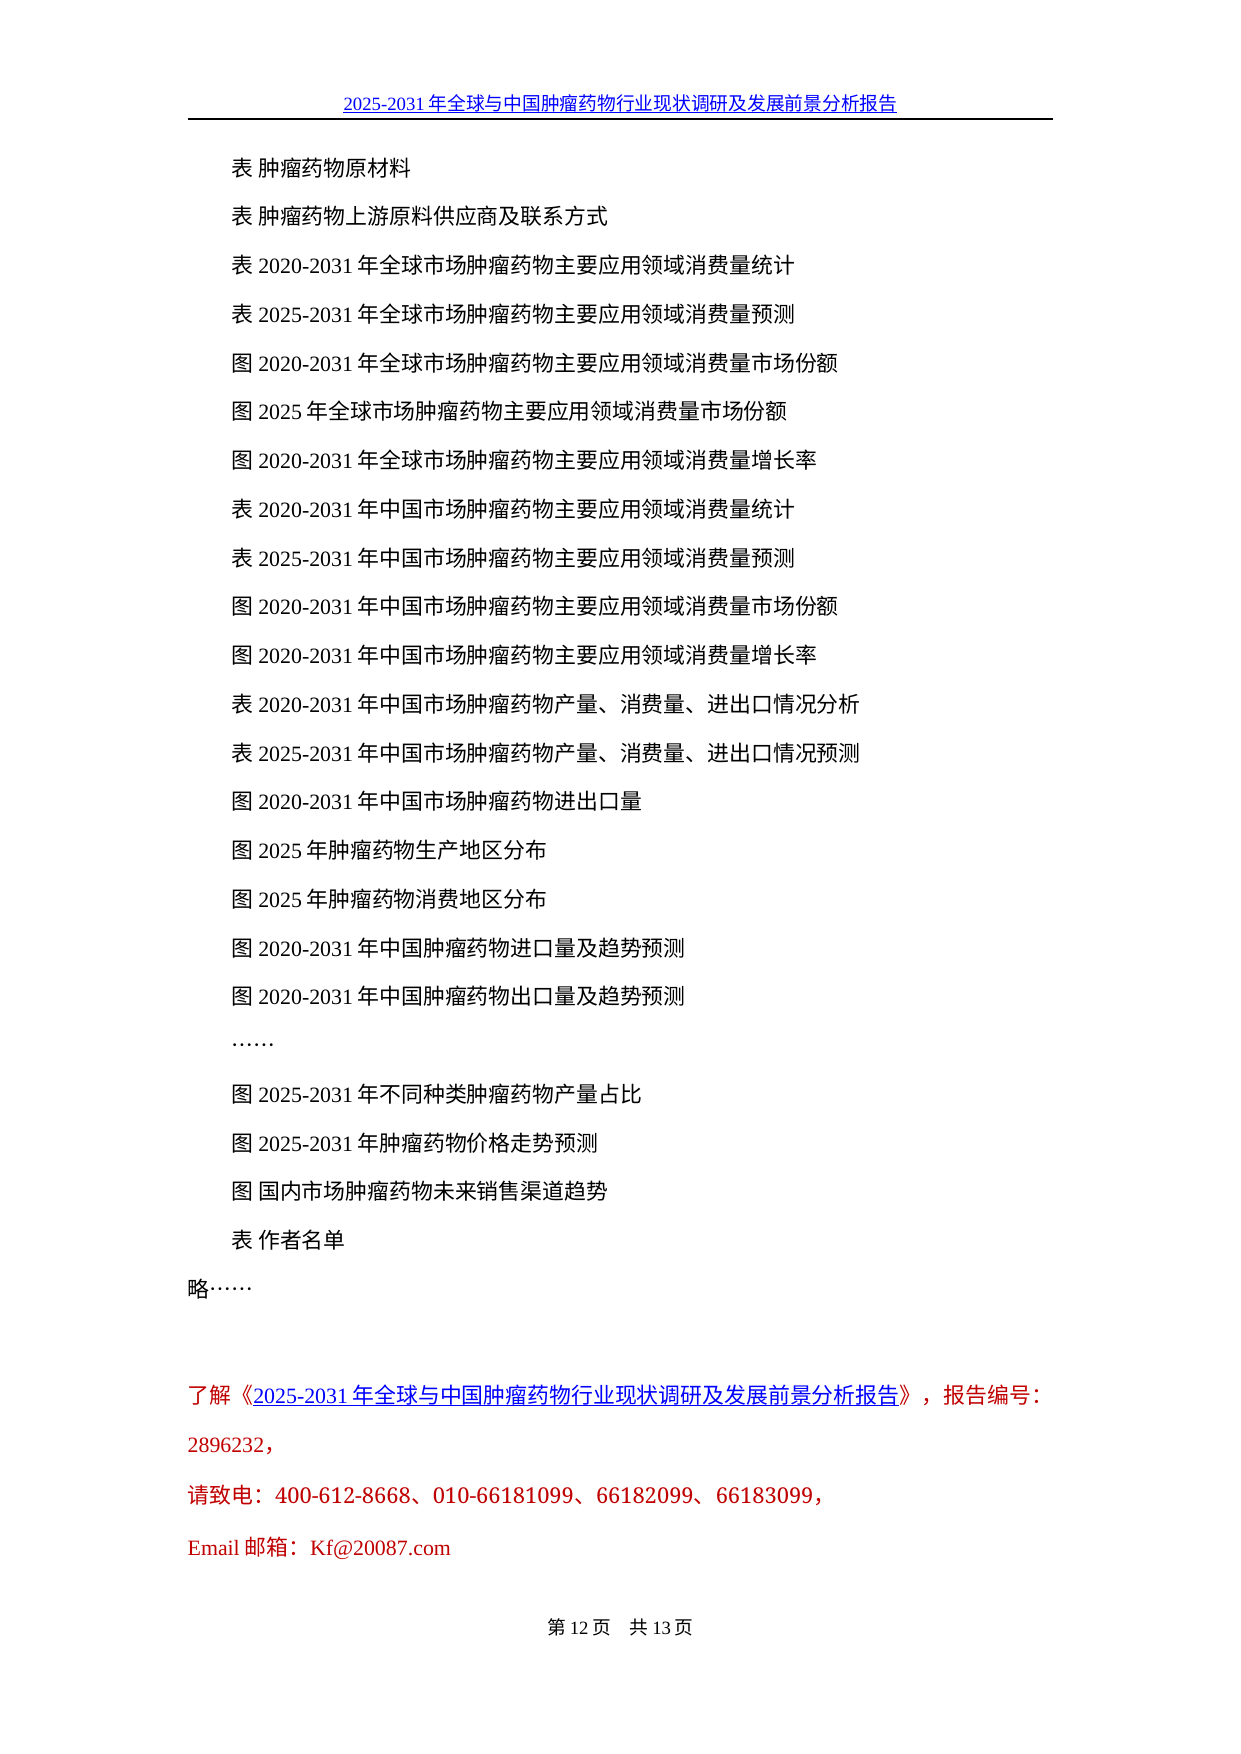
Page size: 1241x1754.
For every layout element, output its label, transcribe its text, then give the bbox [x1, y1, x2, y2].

text Email邮箱：Kf@20087.com [187, 1530, 1053, 1562]
text 请致电：400-612-8668、010-66181099、66182099、66183099， [187, 1478, 1053, 1511]
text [187, 150, 1053, 1304]
text 了解《2025-2031年全球与中国肿瘤药物行业现状调研及发展前景分析报告》，报告编号：2896232， [187, 1378, 1053, 1459]
